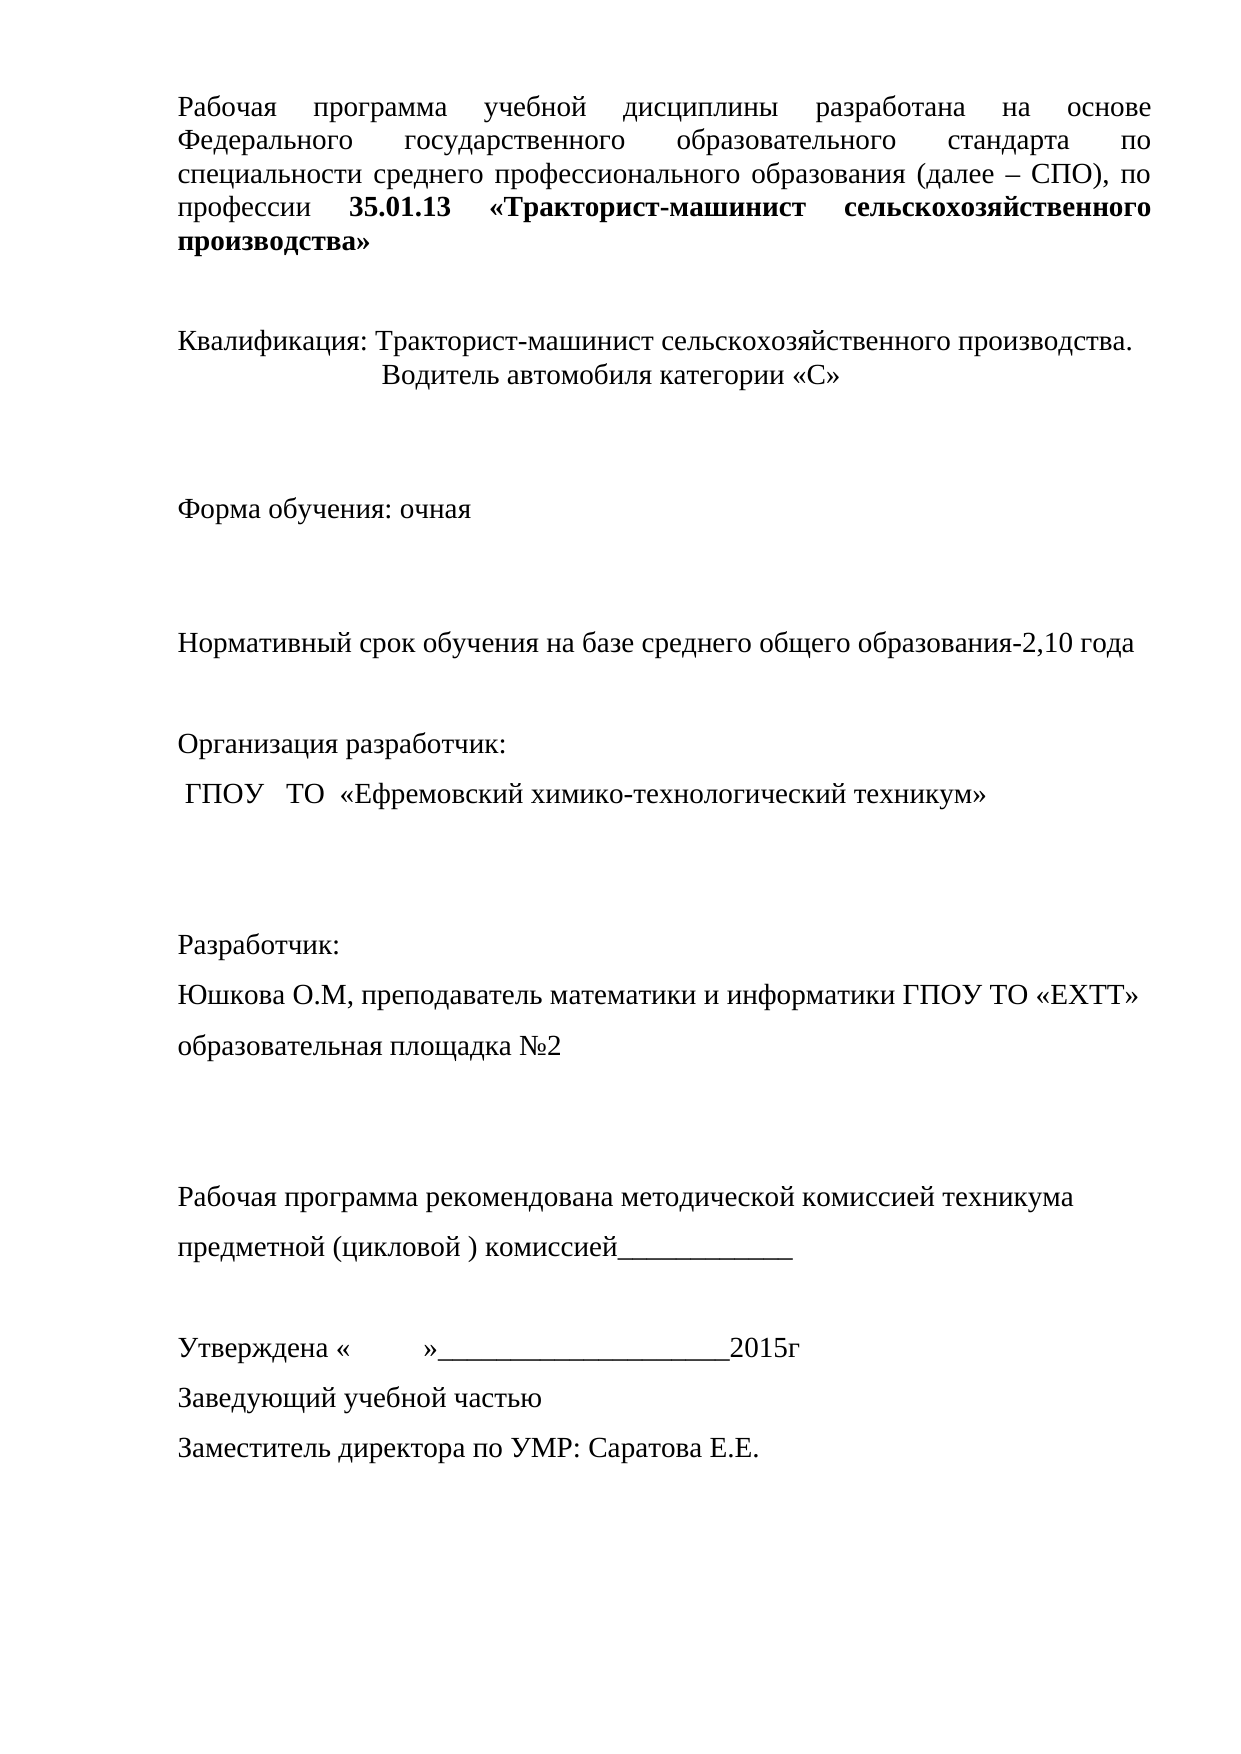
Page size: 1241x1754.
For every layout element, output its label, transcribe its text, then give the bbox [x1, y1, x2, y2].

text Нормативный срок обучения на базе среднего общего образования-2,10 года [177, 625, 1152, 659]
text Заведующий учебной частью [177, 1380, 1152, 1413]
text Заместитель директора по УМР: Саратова Е.Е. [177, 1430, 1152, 1464]
text Юшкова О.М, преподаватель математики и информатики ГПОУ ТО «ЕХТТ» образовательная площадка №2 [177, 977, 1152, 1061]
text Водитель автомобиля категории «С» [177, 357, 1152, 391]
text ГПОУ ТО «Ефремовский химико-технологический техникум» [177, 776, 1152, 810]
text Организация разработчик: [177, 726, 1152, 759]
text Квалификация: Тракторист-машинист сельскохозяйственного производства. [177, 323, 1152, 357]
text Рабочая программа рекомендована методической комиссией техникума предметной (цикловой ) комиссией____________ [177, 1179, 1152, 1263]
text Рабочая программа учебной дисциплины разработана на основе Федерального государственного образовательного стандарта по специальности среднего профессионального образования (далее – СПО), по профессии 35.01.13 «Тракторист-машинист сельскохозяйственного производства» [177, 89, 1152, 256]
text Разработчик: [177, 927, 1152, 961]
text Форма обучения: очная [177, 491, 1152, 525]
text Утверждена « »____________________2015г [177, 1330, 1152, 1363]
